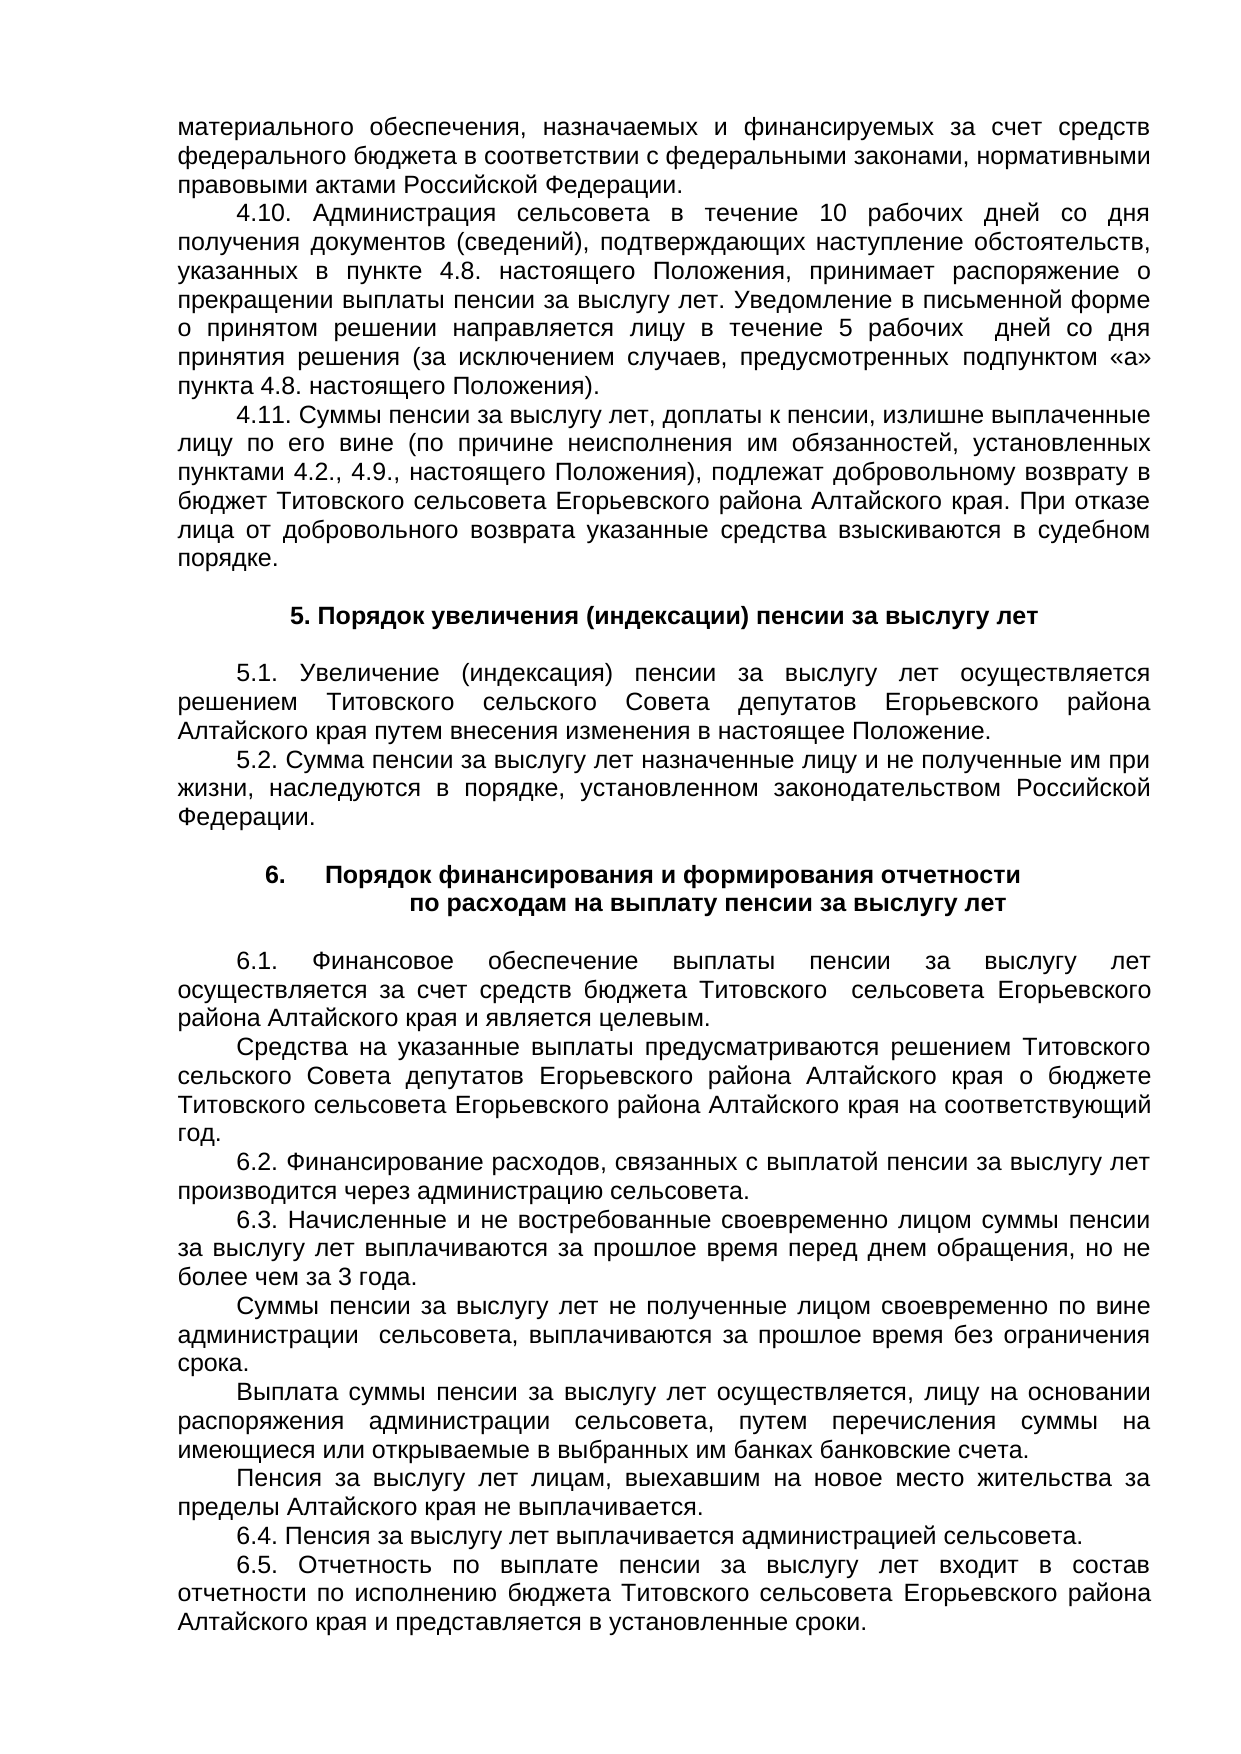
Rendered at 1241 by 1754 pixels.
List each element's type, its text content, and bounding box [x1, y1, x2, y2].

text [177, 112, 1152, 198]
text Суммы пенсии за выслугу лет не полученные лицом своевременно по вине администрации сельсовета, выплачиваются за прошлое время без ограничения срока. [177, 1291, 1152, 1377]
text Выплата суммы пенсии за выслугу лет осуществляется, лицу на основании распоряжения администрации сельсовета, путем перечисления суммы на имеющиеся или открываемые в выбранных им банках банковские счета. [177, 1377, 1152, 1463]
text 6.2. Финансирование расходов, связанных с выплатой пенсии за выслугу лет производится через администрацию сельсовета. [177, 1147, 1152, 1205]
text 4.10. Администрация сельсовета в течение 10 рабочих дней со дня получения документов (сведений), подтверждающих наступление обстоятельств, указанных в пункте 4.8. настоящего Положения, принимает распоряжение о прекращении выплаты пенсии за выслугу лет. Уведомление в письменной форме о принятом решении направляется лицу в течение 5 рабочих дней со дня принятия решения (за исключением случаев, предусмотренных подпунктом «а» пункта 4.8. настоящего Положения). [177, 198, 1152, 400]
text 6.5. Отчетность по выплате пенсии за выслугу лет входит в состав отчетности по исполнению бюджета Титовского сельсовета Егорьевского района Алтайского края и представляется в установленные сроки. [177, 1550, 1152, 1636]
text 4.11. Суммы пенсии за выслугу лет, доплаты к пенсии, излишне выплаченные лицу по его вине (по причине неисполнения им обязанностей, установленных пунктами 4.2., 4.9., настоящего Положения), подлежат добровольному возврату в бюджет Титовского сельсовета Егорьевского района Алтайского края. При отказе лица от добровольного возврата указанные средства взыскиваются в судебном порядке. [177, 400, 1152, 572]
text Средства на указанные выплаты предусматриваются решением Титовского сельского Совета депутатов Егорьевского района Алтайского края о бюджете Титовского сельсовета Егорьевского района Алтайского края на соответствующий год. [177, 1032, 1152, 1147]
text 6.3. Начисленные и не востребованные своевременно лицом суммы пенсии за выслугу лет выплачиваются за прошлое время перед днем обращения, но не более чем за 3 года. [177, 1205, 1152, 1291]
list Порядок финансирования и формирования отчетности [265, 860, 1152, 888]
text 5. Порядок увеличения (индексации) пенсии за выслугу лет [177, 601, 1152, 630]
text по расходам на выплату пенсии за выслугу лет [265, 888, 1152, 917]
text 5.1. Увеличение (индексация) пенсии за выслугу лет осуществляется решением Титовского сельского Совета депутатов Егорьевского района Алтайского края путем внесения изменения в настоящее Положение. [177, 658, 1152, 745]
text 6.1. Финансовое обеспечение выплаты пенсии за выслугу лет осуществляется за счет средств бюджета Титовского сельсовета Егорьевского района Алтайского края и является целевым. [177, 946, 1152, 1032]
text 5.2. Сумма пенсии за выслугу лет назначенные лицу и не полученные им при жизни, наследуются в порядке, установленном законодательством Российской Федерации. [177, 745, 1152, 831]
text 6.4. Пенсия за выслугу лет выплачивается администрацией сельсовета. [177, 1521, 1152, 1550]
text Пенсия за выслугу лет лицам, выехавшим на новое место жительства за пределы Алтайского края не выплачивается. [177, 1463, 1152, 1521]
